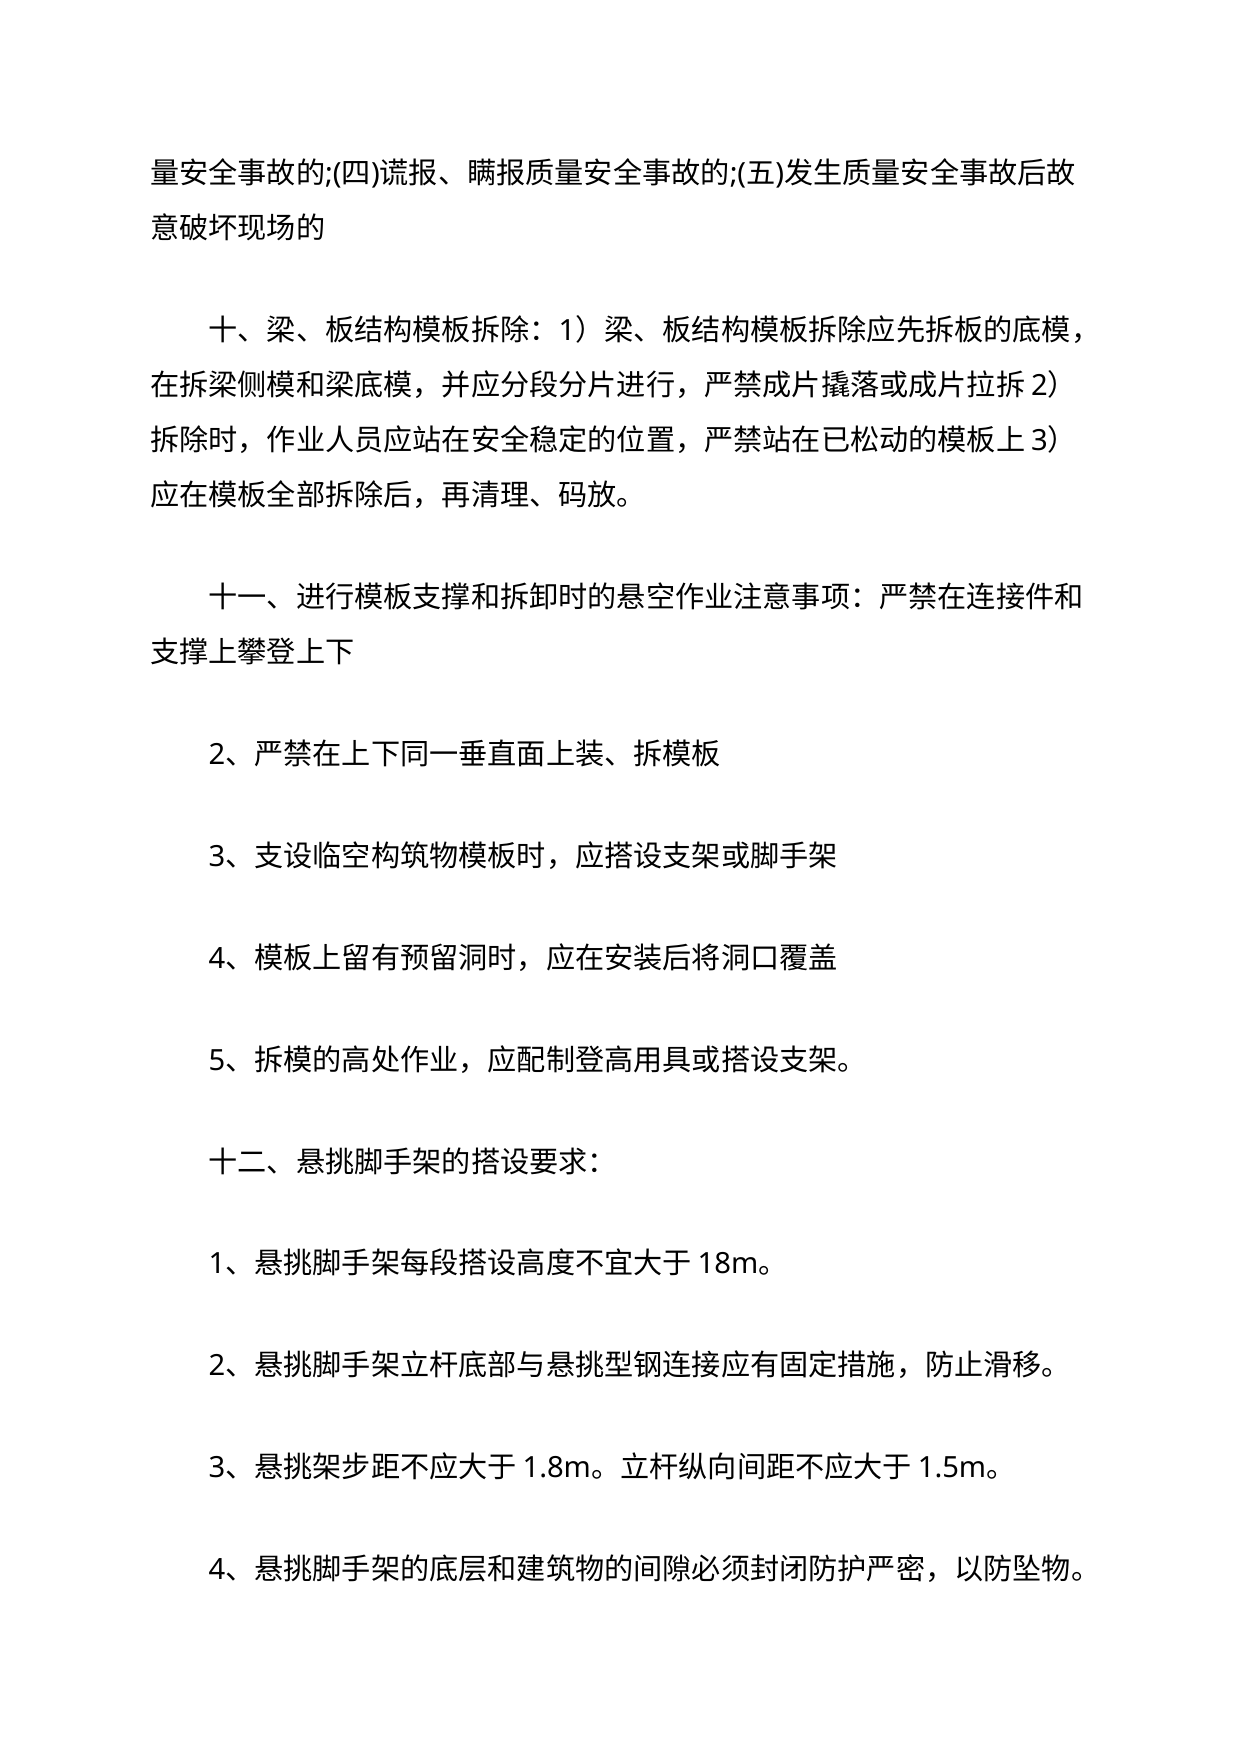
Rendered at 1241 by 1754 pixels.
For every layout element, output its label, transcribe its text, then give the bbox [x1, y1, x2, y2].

text 4、模板上留有预留洞时，应在安装后将洞口覆盖 [150, 934, 1090, 977]
text 5、拆模的高处作业，应配制登高用具或搭设支架。 [150, 1036, 1090, 1078]
text 3、支设临空构筑物模板时，应搭设支架或脚手架 [150, 832, 1090, 874]
text 3、悬挑架步距不应大于1.8m。立杆纵向间距不应大于1.5m。 [150, 1444, 1090, 1486]
text 2、严禁在上下同一垂直面上装、拆模板 [150, 730, 1090, 773]
text 十、梁、板结构模板拆除：1）梁、板结构模板拆除应先拆板的底模，在拆梁侧模和梁底模，并应分段分片进行，严禁成片撬落或成片拉拆2）拆除时，作业人员应站在安全稳定的位置，严禁站在已松动的模板上3）应在模板全部拆除后，再清理、码放。 [150, 307, 1090, 514]
text 1、悬挑脚手架每段搭设高度不宜大于18m。 [150, 1240, 1090, 1282]
text 十二、悬挑脚手架的搭设要求： [150, 1138, 1090, 1180]
text 2、悬挑脚手架立杆底部与悬挑型钢连接应有固定措施，防止滑移。 [150, 1342, 1090, 1384]
text 4、悬挑脚手架的底层和建筑物的间隙必须封闭防护严密，以防坠物。 [150, 1546, 1090, 1588]
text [150, 150, 1090, 247]
text 十一、进行模板支撑和拆卸时的悬空作业注意事项：严禁在连接件和支撑上攀登上下 [150, 573, 1090, 671]
